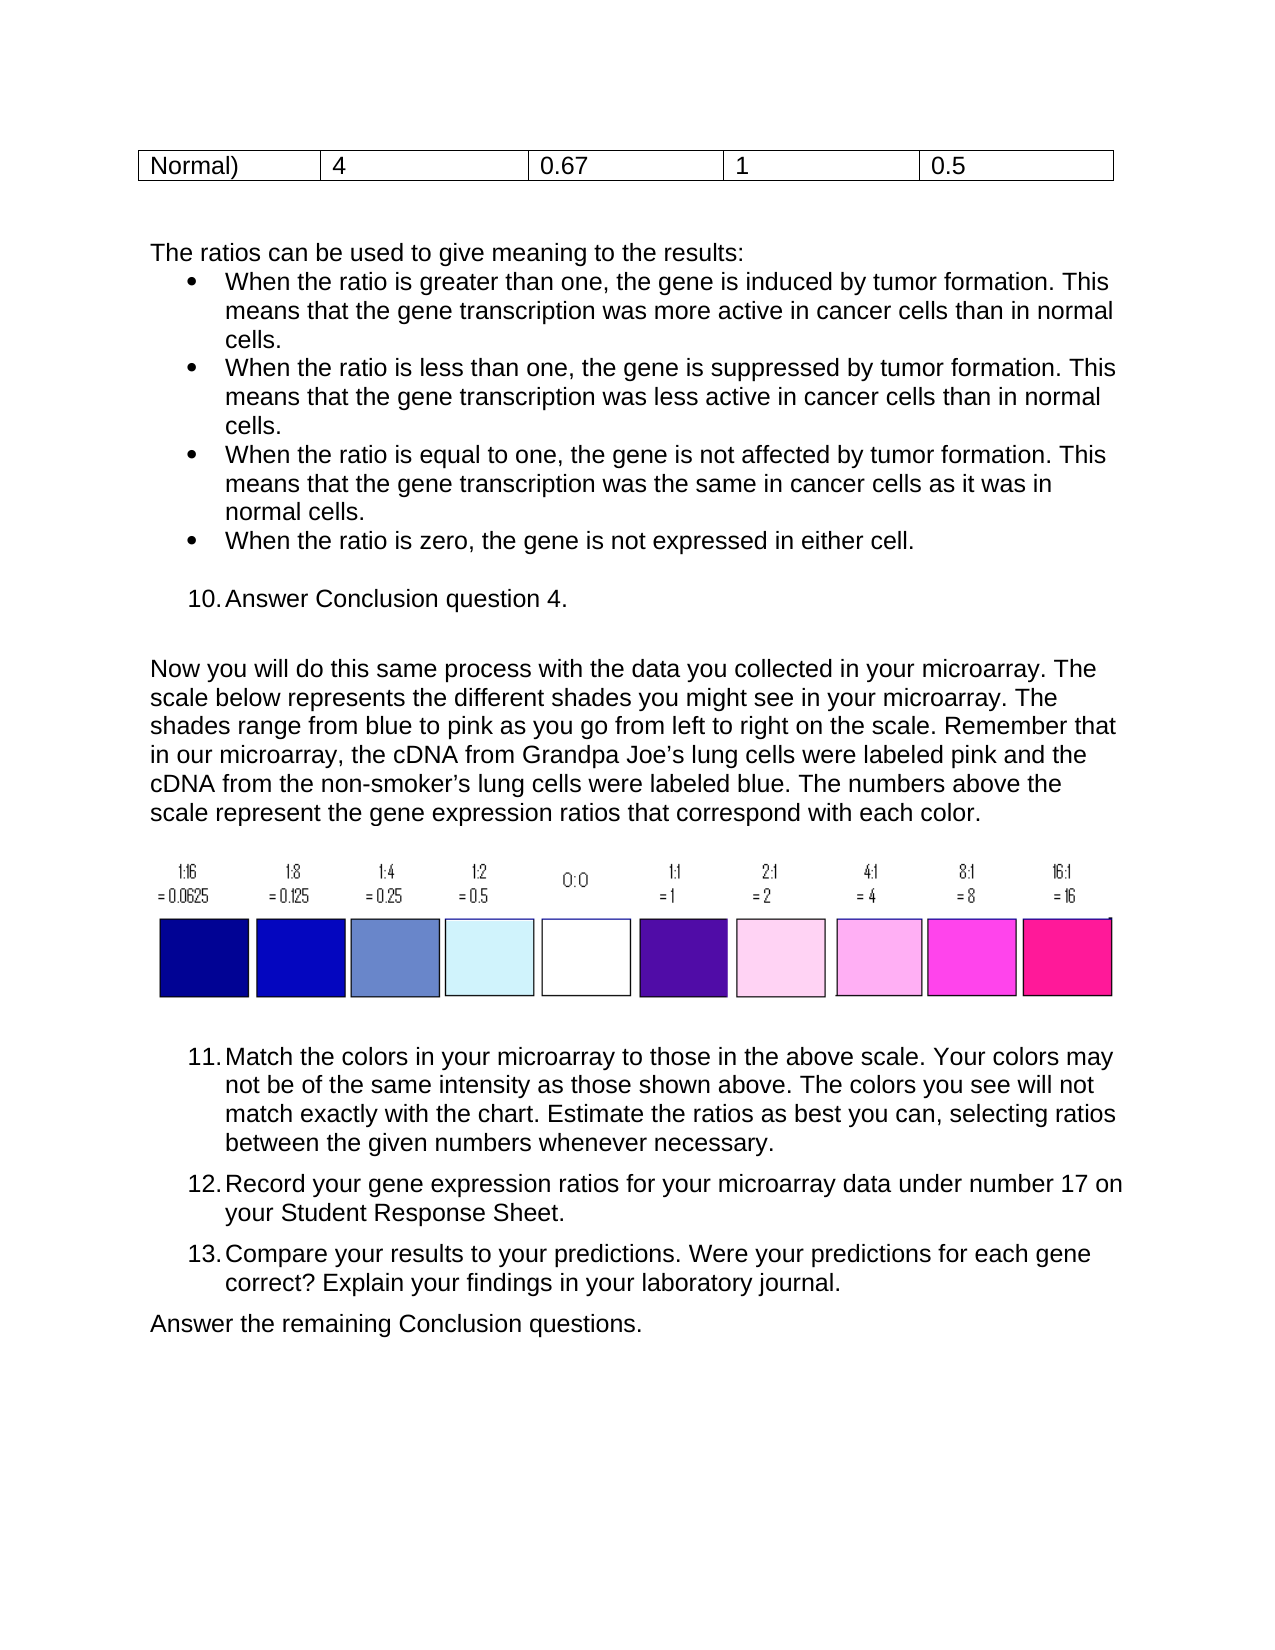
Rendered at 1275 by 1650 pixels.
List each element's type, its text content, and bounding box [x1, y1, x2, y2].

text Now you will do this same process with the data you collected in your microarray. The scale below represents the different shades you might see in your microarray. The shades range from blue to pink as you go from left to right on the scale. Remember that in our microarray, the cDNA from Grandpa Joe’s lung cells were labeled pink and the cDNA from the non-smoker’s lung cells were labeled blue. The numbers above the scale represent the gene expression ratios that correspond with each color. [150, 654, 1125, 826]
text Answer Conclusion question 4. [187, 584, 1125, 612]
table_cell 200:400 = 2:4 = 0.5 [920, 151, 1113, 180]
text The ratios can be used to give meaning to the results: [150, 238, 1125, 267]
text When the ratio is zero, the gene is not expressed in either cell. [187, 526, 1125, 555]
text When the ratio is less than one, the gene is suppressed by tumor formation. This means that the gene transcription was less active in cancer cells than in normal cells. [187, 353, 1125, 440]
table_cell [139, 151, 320, 180]
table_cell 400:100 = 4:1 = 4 [321, 151, 528, 180]
text Answer the remaining Conclusion questions. [150, 1309, 1125, 1338]
text Compare your results to your predictions. Were your predictions for each gene correct? Explain your findings in your laboratory journal. [187, 1239, 1125, 1297]
text Match the colors in your microarray to those in the above scale. Your colors may not be of the same intensity as those shown above. The colors you see will not match exactly with the chart. Estimate the ratios as best you can, selecting ratios between the given numbers whenever necessary. [187, 1042, 1125, 1157]
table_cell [529, 151, 723, 180]
text When the ratio is greater than one, the gene is induced by tumor formation. This means that the gene transcription was more active in cancer cells than in normal cells. [187, 267, 1125, 353]
text When the ratio is equal to one, the gene is not affected by tumor formation. This means that the gene transcription was the same in cancer cells as it was in normal cells. [187, 440, 1125, 526]
picture [150, 826, 1126, 1013]
table_cell 100:100 = 1:1 = 1 [724, 151, 919, 180]
text Record your gene expression ratios for your microarray data under number 17 on your Student Response Sheet. [187, 1169, 1125, 1227]
